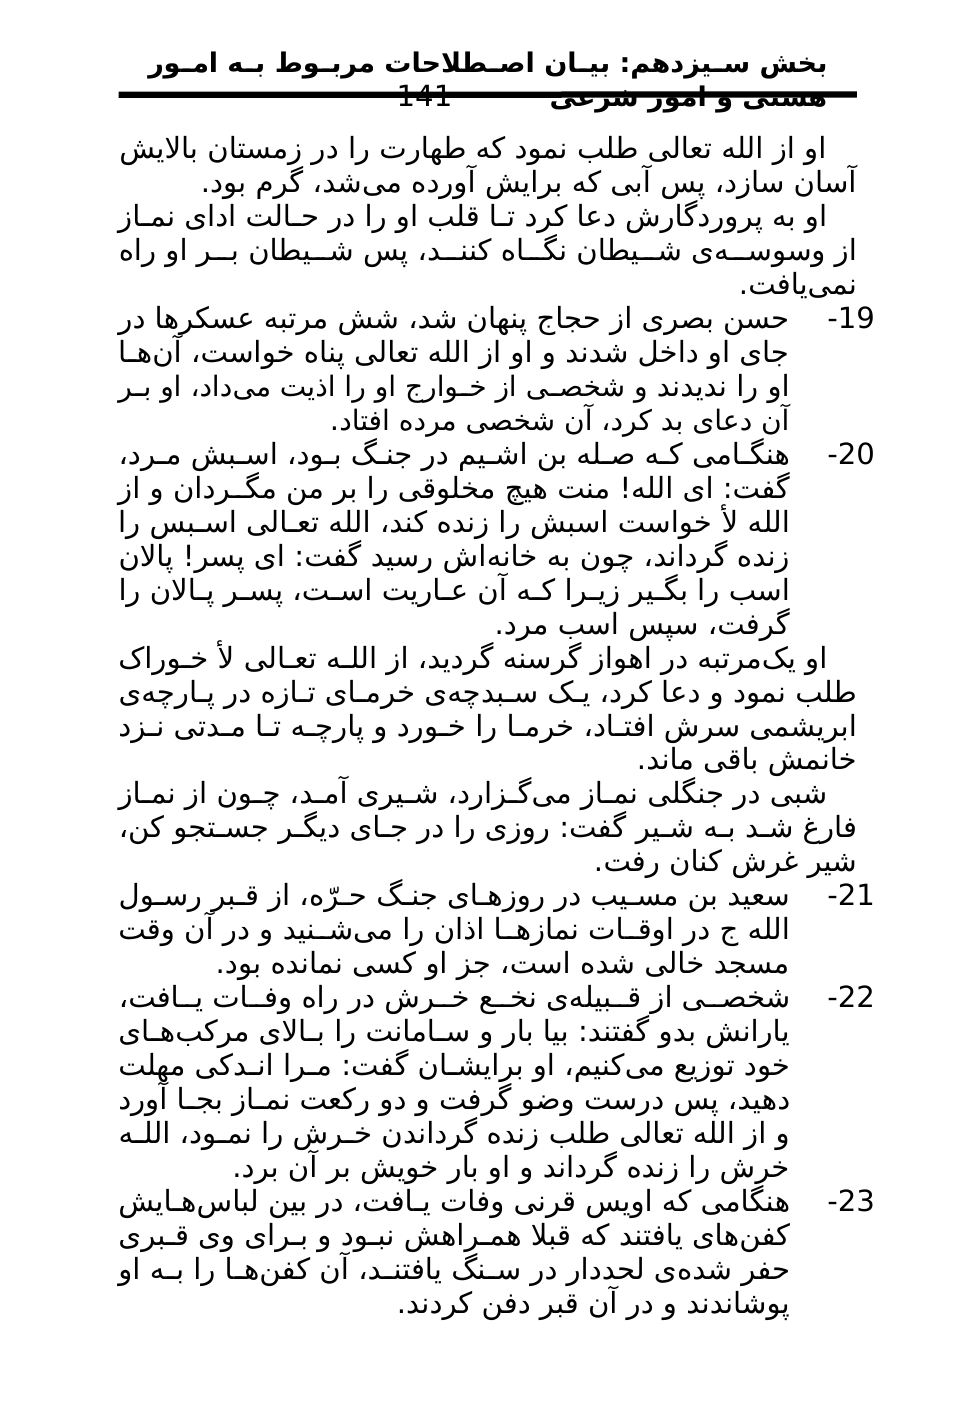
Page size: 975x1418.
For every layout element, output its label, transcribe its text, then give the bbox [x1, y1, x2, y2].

list سعید بن مسیب در روزهای جنگ حرّه، از قبر رسول الله ج در اوقات نمازها اذان را می‌شنید و در آن وقت مسجد خالی شده است، جز او کسی نمانده بود. [118, 879, 827, 981]
text شبی در جنگلی نماز می‌گزارد، شیری آمد، چون از نماز فارغ شد به شیر گفت: روزی را در جای دیگر جستجو کن، شیر غرش کنان رفت. [118, 777, 857, 879]
list حسن بصری از حجاج پنهان شد، شش مرتبه عسکرها در جای او داخل شدند و او از الله تعالی پناه خواست، آن‌ها او را ندیدند و شخصی از خوارج او را اذیت می‌داد، او بر آن دعای بد کرد، آن شخصی مرده افتاد. [118, 301, 827, 437]
text او یک‌مرتبه در اهواز گرسنه گردید، از الله تعالی ﻷ خوراک طلب نمود و دعا کرد، یک سبدچه‌ی خرمای تازه در پارچه‌ی ابریشمی سرش افتاد، خرما را خورد و پارچه تا مدتی نزد خانمش باقی ماند. [118, 641, 857, 777]
list هنگامی که صله بن اشیم در جنگ بود، اسبش مرد، گفت: ای الله! منت هیچ مخلوقی را بر من مگردان و از الله ﻷ خواست اسبش را زنده کند، الله تعالی اسبس را زنده گرداند، چون به خانه‌اش رسید گفت: ای پسر! پالان اسب را بگیر زیرا که آن عاریت است، پسر پالان را گرفت، سپس اسب مرد. [118, 437, 827, 641]
text او از الله تعالی طلب نمود که طهارت را در زمستان بالایش آسان سازد، پس آبی که برایش آورده می‌شد، گرم بود. [118, 132, 857, 199]
list هنگامی که اویس قرنی وفات یافت، در بین لباس‌هایش کفن‌های یافتند که قبلا همراهش نبود و برای وی قبری حفر شده‌ی لحددار در سنگ یافتند، آن کفن‌ها را به او پوشاندند و در آن قبر دفن کردند. [118, 1184, 827, 1320]
text او به پروردگارش دعا کرد تا قلب او را در حالت ادای نماز از وسوسه‌ی شیطان نگاه کنند، پس شیطان بر او راه نمی‌یافت. [118, 199, 857, 301]
list شخصی از قبیله‌ی نخع خرش در راه وفات یافت، یارانش بدو گفتند: بیا بار و سامانت را بالای مرکب‌های خود توزیع می‌کنیم، او برایشان گفت: مرا اندکی مهلت دهید، پس درست وضو گرفت و دو رکعت نماز بجا آورد و از الله تعالی طلب زنده گرداندن خرش را نمود، الله خرش را زنده گرداند و او بار خویش بر آن برد. [118, 981, 827, 1184]
